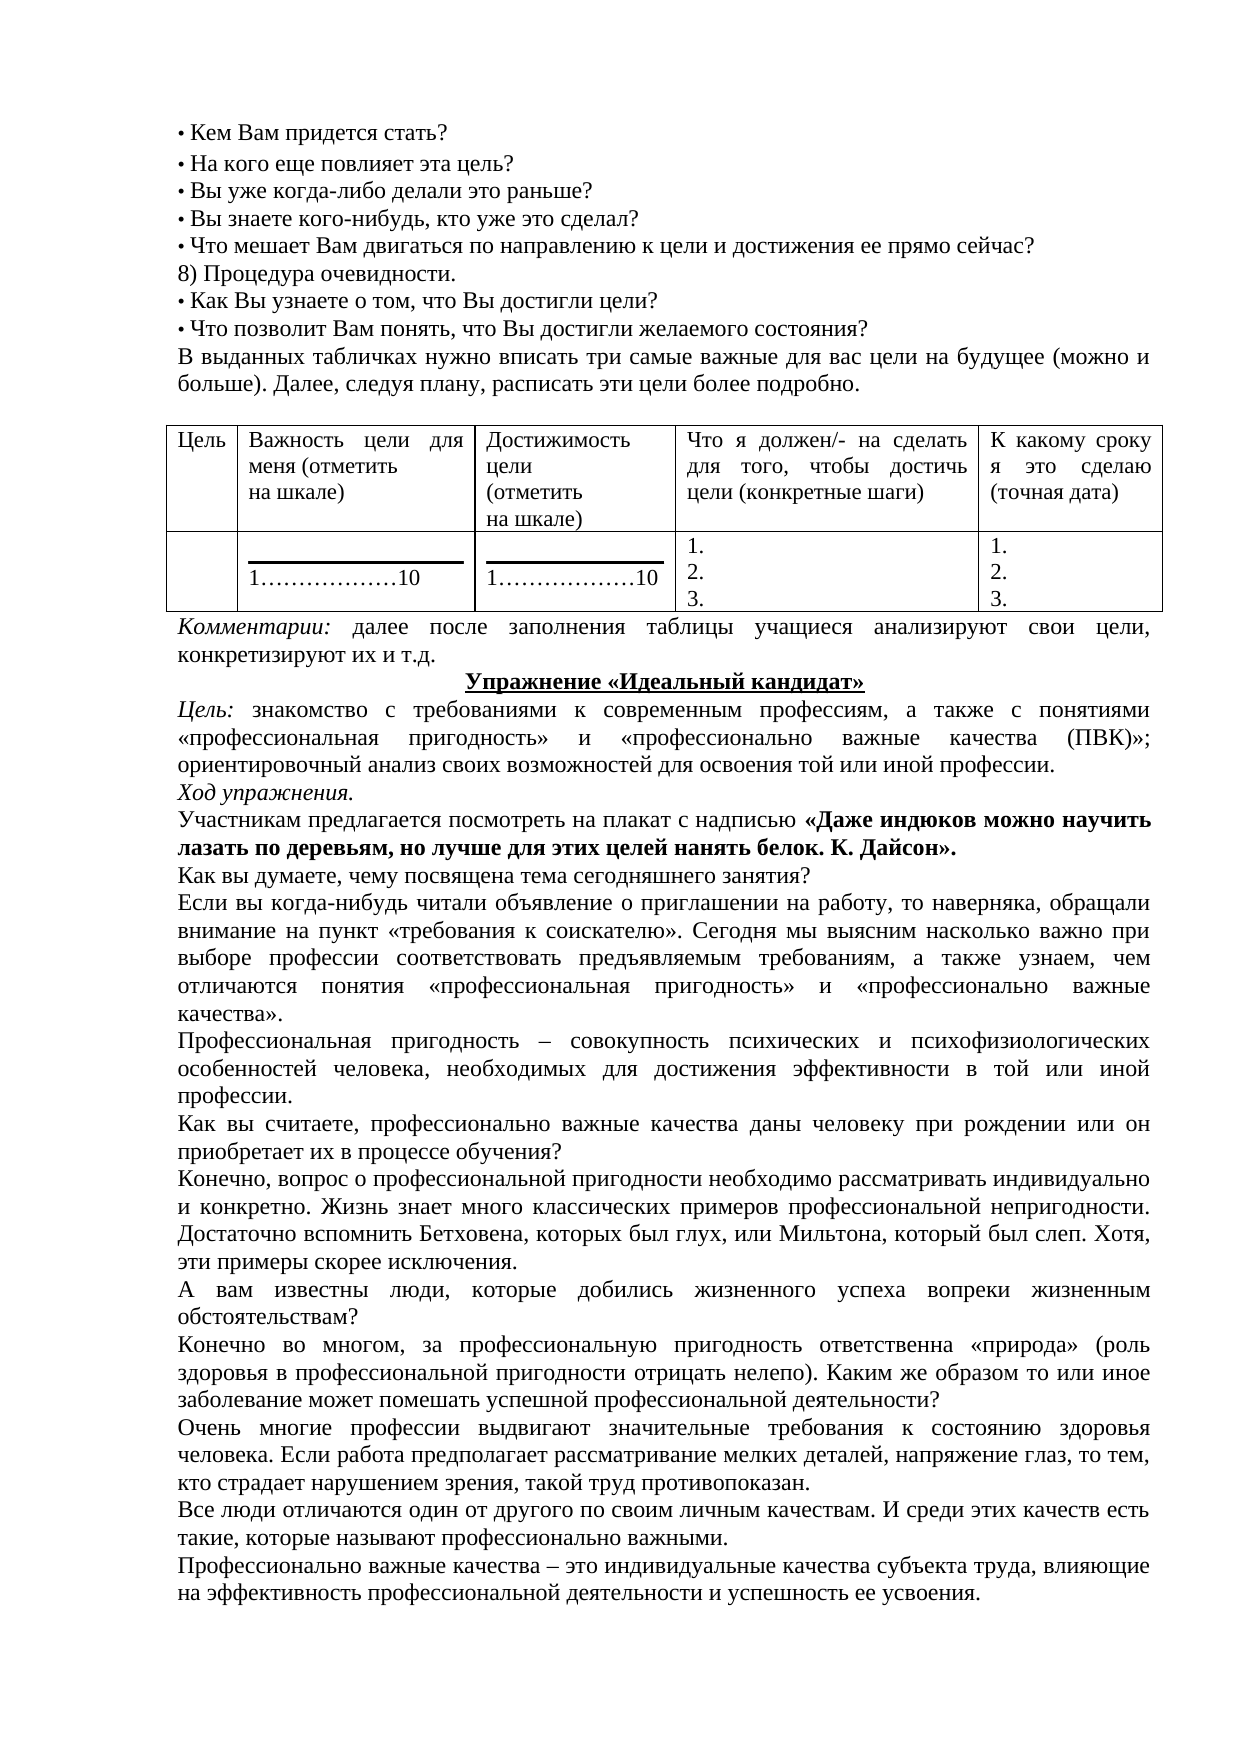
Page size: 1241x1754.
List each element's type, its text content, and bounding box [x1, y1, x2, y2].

text • Что мешает Вам двигаться по направлению к цели и достижения ее прямо сейчас? [177, 231, 1152, 259]
table_cell 1………………10 [476, 532, 675, 611]
table_header Цель [167, 426, 237, 531]
table_cell [167, 532, 237, 611]
text • Что позволит Вам понять, что Вы достигли желаемого состояния? [177, 314, 1152, 342]
text Конечно, вопрос о профессиональной пригодности необходимо рассматривать индивидуально и конкретно. Жизнь знает много классических примеров профессиональной непригодности. Достаточно вспомнить Бетховена, которых был глух, или Мильтона, который был слеп. Хотя, эти примеры скорее исключения. [177, 1164, 1152, 1275]
table_cell 1. 2. 3. [979, 532, 1162, 611]
text Все люди отличаются один от другого по своим личным качествам. И среди этих качеств есть такие, которые называют профессионально важными. [177, 1496, 1152, 1551]
text • Вы знаете кого-нибудь, кто уже это сделал? [177, 204, 1152, 231]
text Профессиональная пригодность – совокупность психических и психофизиологических особенностей человека, необходимых для достижения эффективности в той или иной профессии. [177, 1026, 1152, 1109]
table_header Важность цели для меня (отметить на шкале) [238, 426, 474, 531]
table_cell 1. 2. 3. [676, 532, 978, 611]
text Конечно во многом, за профессиональную пригодность ответственна «природа» (роль здоровья в профессиональной пригодности отрицать нелепо). Каким же образом то или иное заболевание может помешать успешной профессиональной деятельности? [177, 1330, 1152, 1413]
text Если вы когда-нибудь читали объявление о приглашении на работу, то наверняка, обращали внимание на пункт «требования к соискателю». Сегодня мы выясним насколько важно при выборе профессии соответствовать предъявляемым требованиям, а также узнаем, чем отличаются понятия «профессиональная пригодность» и «профессионально важные качества». [177, 888, 1152, 1026]
table_header Что я должен/- на сделать для того, чтобы достичь цели (конкретные шаги) [676, 426, 978, 531]
text Профессионально важные качества – это индивидуальные качества субъекта труда, влияющие на эффективность профессиональной деятельности и успешность ее усвоения. [177, 1551, 1152, 1606]
text Ход упражнения. [177, 778, 1152, 805]
text Участникам предлагается посмотреть на плакат с надписью «Даже индюков можно научить лазать по деревьям, но лучше для этих целей нанять белок. К. Дайсон». [177, 805, 1152, 861]
text Как вы считаете, профессионально важные качества даны человеку при рождении или он приобретает их в процессе обучения? [177, 1109, 1152, 1164]
text Комментарии: далее после заполнения таблицы учащиеся анализируют свои цели, конкретизируют их и т.д. [177, 612, 1152, 667]
table_header К какому сроку я это сделаю (точная дата) [979, 426, 1162, 531]
text В выданных табличках нужно вписать три самые важные для вас цели на будущее (можно и больше). Далее, следуя плану, расписать эти цели более подробно. [177, 342, 1152, 397]
text Цель: знакомство с требованиями к современным профессиям, а также с понятиями «профессиональная пригодность» и «профессионально важные качества (ПВК)»; ориентировочный анализ своих возможностей для освоения той или иной профессии. [177, 695, 1152, 778]
text Упражнение «Идеальный кандидат» [177, 667, 1152, 695]
text • На кого еще повлияет эта цель? [177, 148, 1152, 176]
text А вам известны люди, которые добились жизненного успеха вопреки жизненным обстоятельствам? [177, 1275, 1152, 1330]
text Очень многие профессии выдвигают значительные требования к состоянию здоровья человека. Если работа предполагает рассматривание мелких деталей, напряжение глаз, то тем, кто страдает нарушением зрения, такой труд противопоказан. [177, 1413, 1152, 1496]
text 8) Процедура очевидности. [177, 259, 1152, 287]
table_cell 1………………10 [238, 532, 474, 611]
text Как вы думаете, чему посвящена тема сегодняшнего занятия? [177, 861, 1152, 888]
text • Как Вы узнаете о том, что Вы достигли цели? [177, 287, 1152, 314]
table_header Достижимость цели (отметить на шкале) [476, 426, 675, 531]
text • Вы уже когда-либо делали это раньше? [177, 176, 1152, 204]
text • Кем Вам придется стать? [177, 118, 1152, 146]
